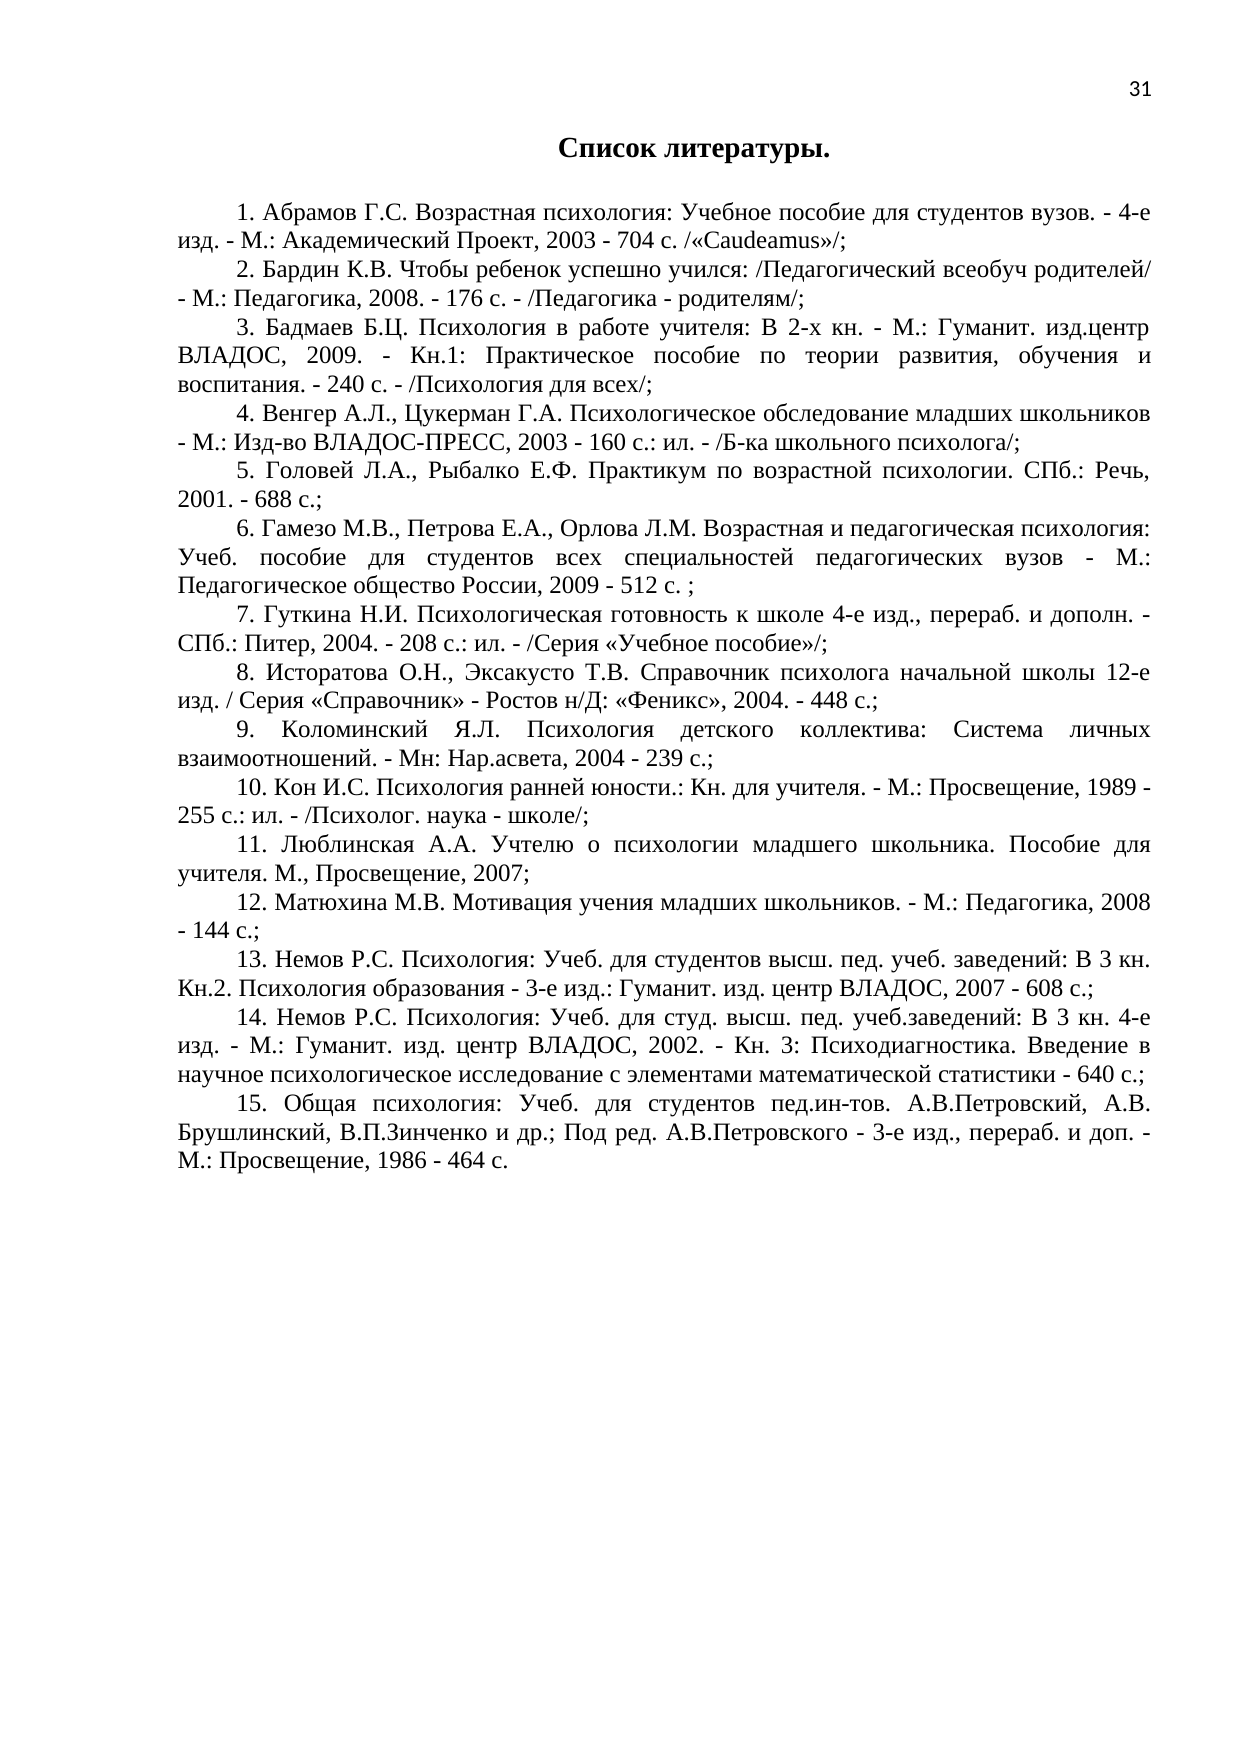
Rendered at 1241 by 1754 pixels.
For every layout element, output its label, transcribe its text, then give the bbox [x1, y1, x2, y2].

list 5. Головей Л.А., Рыбалко Е.Ф. Практикум по возрастной психологии. СПб.: Речь, 2001. - 688 с.; [177, 456, 1152, 513]
list 11. Люблинская А.А. Учтелю о психологии младшего школьника. Пособие для учителя. М., Просвещение, 2007; [177, 829, 1152, 887]
list Список литературы. [177, 130, 1152, 163]
list 10. Кон И.С. Психология ранней юности.: Кн. для учителя. - М.: Просвещение, 1989 - 255 с.: ил. - /Психолог. наука - школе/; [177, 772, 1152, 829]
list 6. Гамезо М.В., Петрова Е.А., Орлова Л.М. Возрастная и педагогическая психология: Учеб. пособие для студентов всех специальностей педагогических вузов - М.: Педагогическое общество России, 2009 - 512 с. ; [177, 513, 1152, 599]
list 14. Немов Р.С. Психология: Учеб. для студ. высш. пед. учеб.заведений: В 3 кн. 4-е изд. - М.: Гуманит. изд. центр ВЛАДОС, 2002. - Кн. 3: Психодиагностика. Введение в научное психологическое исследование с элементами математической статистики - 640 с.; [177, 1002, 1152, 1088]
list 4. Венгер А.Л., Цукерман Г.А. Психологическое обследование младших школьников - М.: Изд-во ВЛАДОС-ПРЕСС, 2003 - 160 с.: ил. - /Б-ка школьного психолога/; [177, 398, 1152, 456]
list 8. Исторатова О.Н., Эксакусто Т.В. Справочник психолога начальной школы 12-е изд. / Серия «Справочник» - Ростов н/Д: «Феникс», 2004. - 448 с.; [177, 657, 1152, 714]
list 1. Абрамов Г.С. Возрастная психология: Учебное пособие для студентов вузов. - 4-е изд. - М.: Академический Проект, 2003 - 704 с. /«Caudeamus»/; [177, 197, 1152, 254]
list 3. Бадмаев Б.Ц. Психология в работе учителя: В 2-х кн. - М.: Гуманит. изд.центр ВЛАДОС, 2009. - Кн.1: Практическое пособие по теории развития, обучения и воспитания. - 240 с. - /Психология для всех/; [177, 312, 1152, 398]
list 9. Коломинский Я.Л. Психология детского коллектива: Система личных взаимоотношений. - Мн: Нар.асвета, 2004 - 239 с.; [177, 714, 1152, 772]
list 13. Немов Р.С. Психология: Учеб. для студентов высш. пед. учеб. заведений: В 3 кн. Кн.2. Психология образования - 3-е изд.: Гуманит. изд. центр ВЛАДОС, 2007 - 608 с.; [177, 944, 1152, 1002]
list 15. Общая психология: Учеб. для студентов пед.ин-тов. А.В.Петровский, А.В. Брушлинский, В.П.Зинченко и др.; Под ред. А.В.Петровского - 3-е изд., перераб. и доп. - М.: Просвещение, 1986 - 464 с. [177, 1088, 1152, 1174]
list 12. Матюхина М.В. Мотивация учения младших школьников. - М.: Педагогика, 2008 - 144 с.; [177, 887, 1152, 944]
list 2. Бардин К.В. Чтобы ребенок успешно учился: /Педагогический всеобуч родителей/ - М.: Педагогика, 2008. - 176 с. - /Педагогика - родителям/; [177, 254, 1152, 312]
list 7. Гуткина Н.И. Психологическая готовность к школе 4-е изд., перераб. и дополн. - СПб.: Питер, 2004. - 208 с.: ил. - /Серия «Учебное пособие»/; [177, 599, 1152, 657]
